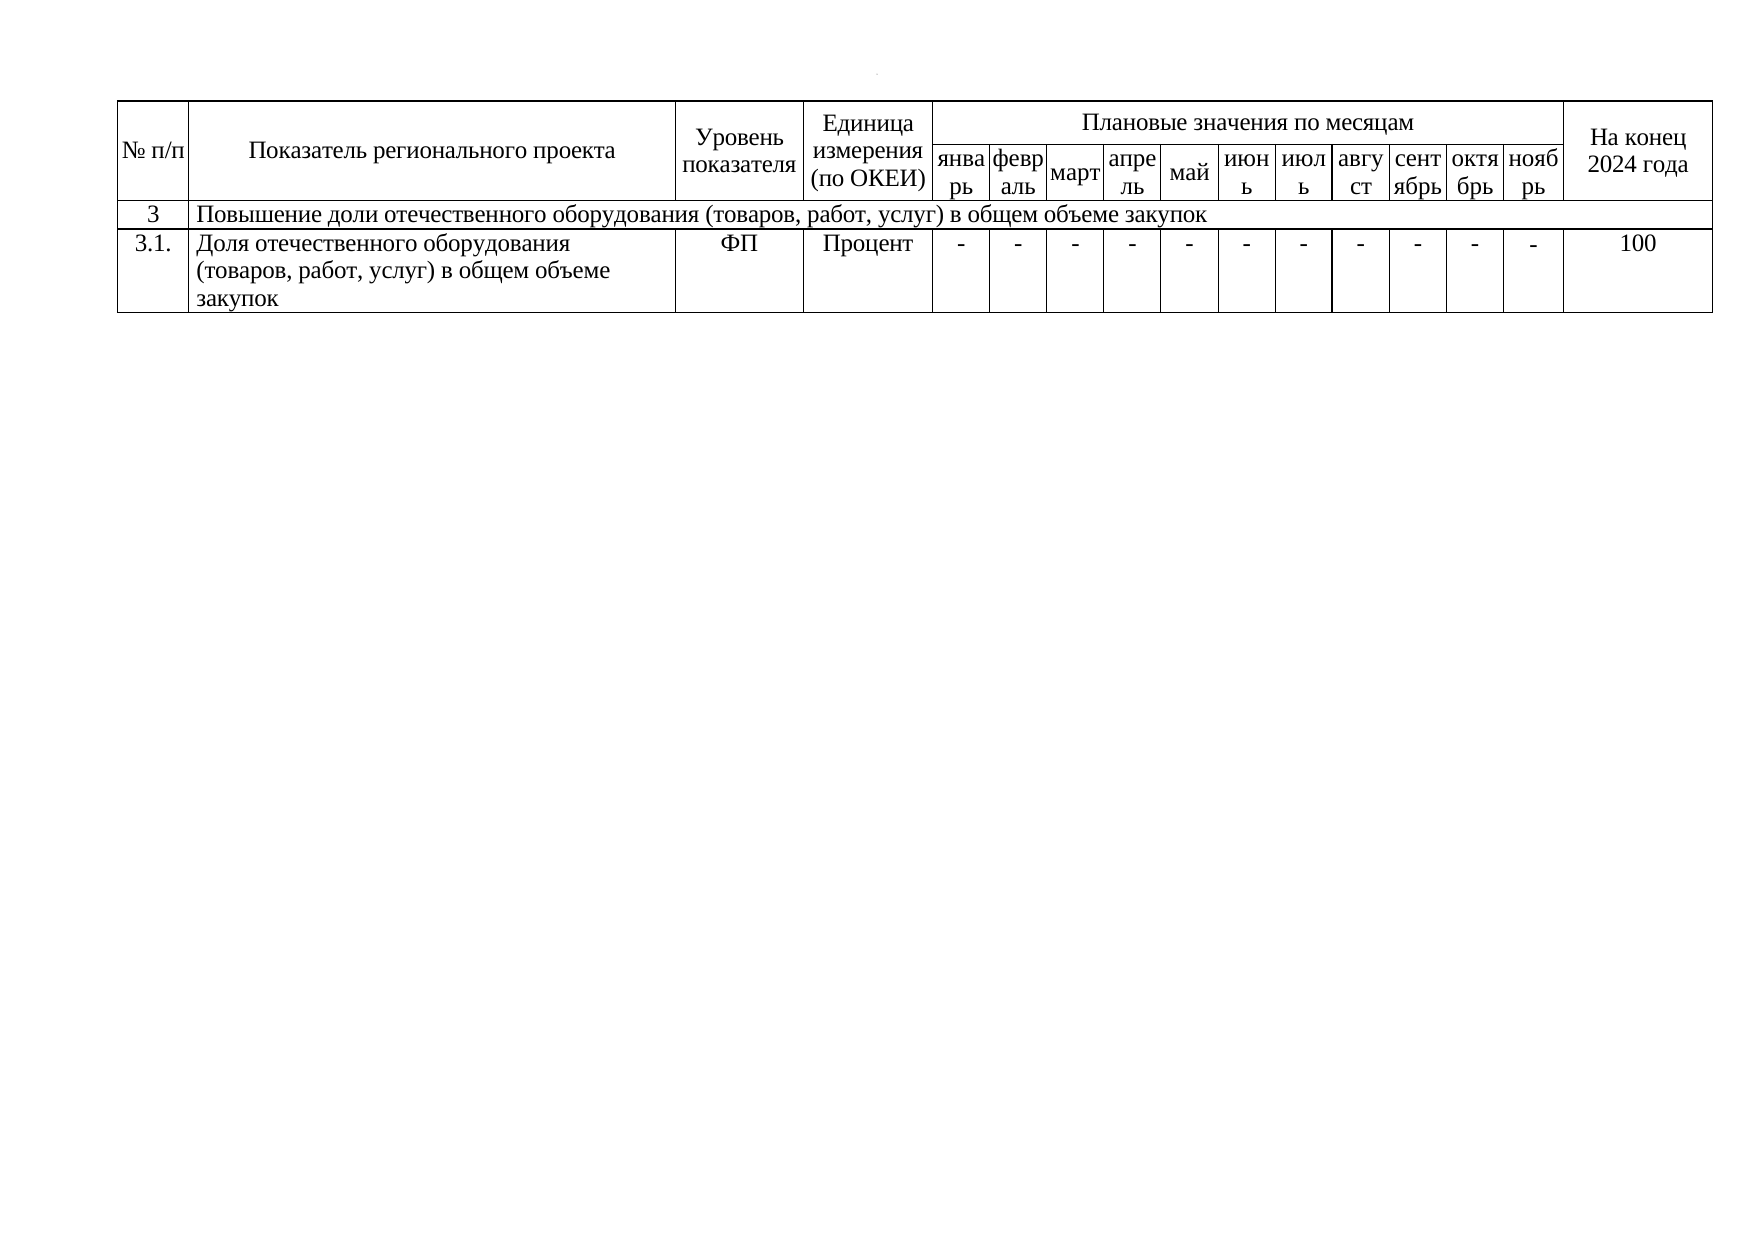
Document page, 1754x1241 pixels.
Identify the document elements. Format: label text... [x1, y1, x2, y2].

table_header Показатель регионального проекта [189, 102, 675, 200]
table_cell февраль [990, 145, 1046, 200]
table_cell 3 [118, 201, 188, 228]
table_cell август [1333, 145, 1389, 200]
table_cell - [1276, 230, 1331, 312]
table_cell - [990, 230, 1046, 312]
table_cell Повышение доли отечественного оборудования (товаров, работ, услуг) в общем объеме закупок [189, 201, 1712, 228]
table_cell Доля отечественного оборудования (товаров, работ, услуг) в общем объеме закупок [189, 230, 675, 312]
table_header На конец 2024 года [1564, 102, 1712, 200]
table_header № п/п [118, 102, 188, 200]
table_cell - [1104, 230, 1160, 312]
table_cell - [1219, 230, 1275, 312]
table_cell - [1161, 230, 1218, 312]
table_cell ноябрь [1504, 145, 1563, 200]
table_cell апрель [1104, 145, 1160, 200]
table_cell март [1047, 145, 1103, 200]
table_cell - [1447, 230, 1503, 312]
table_header Уровень показателя [676, 102, 803, 200]
table_cell - [1333, 230, 1389, 312]
table_cell 100 [1564, 230, 1712, 312]
table_cell сентябрь [1390, 145, 1446, 200]
table_cell - [1390, 230, 1446, 312]
table_cell ФП [676, 230, 803, 312]
table_cell 3.1. [118, 230, 188, 312]
table_cell Процент [804, 230, 932, 312]
table_cell октябрь [1447, 145, 1503, 200]
table_cell июнь [1219, 145, 1275, 200]
table_cell - [1504, 230, 1563, 312]
table_header Плановые значения по месяцам [933, 102, 1563, 144]
table_cell июль [1276, 145, 1331, 200]
table_cell - [1047, 230, 1103, 312]
table_cell январь [933, 145, 989, 200]
table_header Единица измерения (по ОКЕИ) [804, 102, 932, 200]
table_cell май [1161, 145, 1218, 200]
table_cell - [933, 230, 989, 312]
